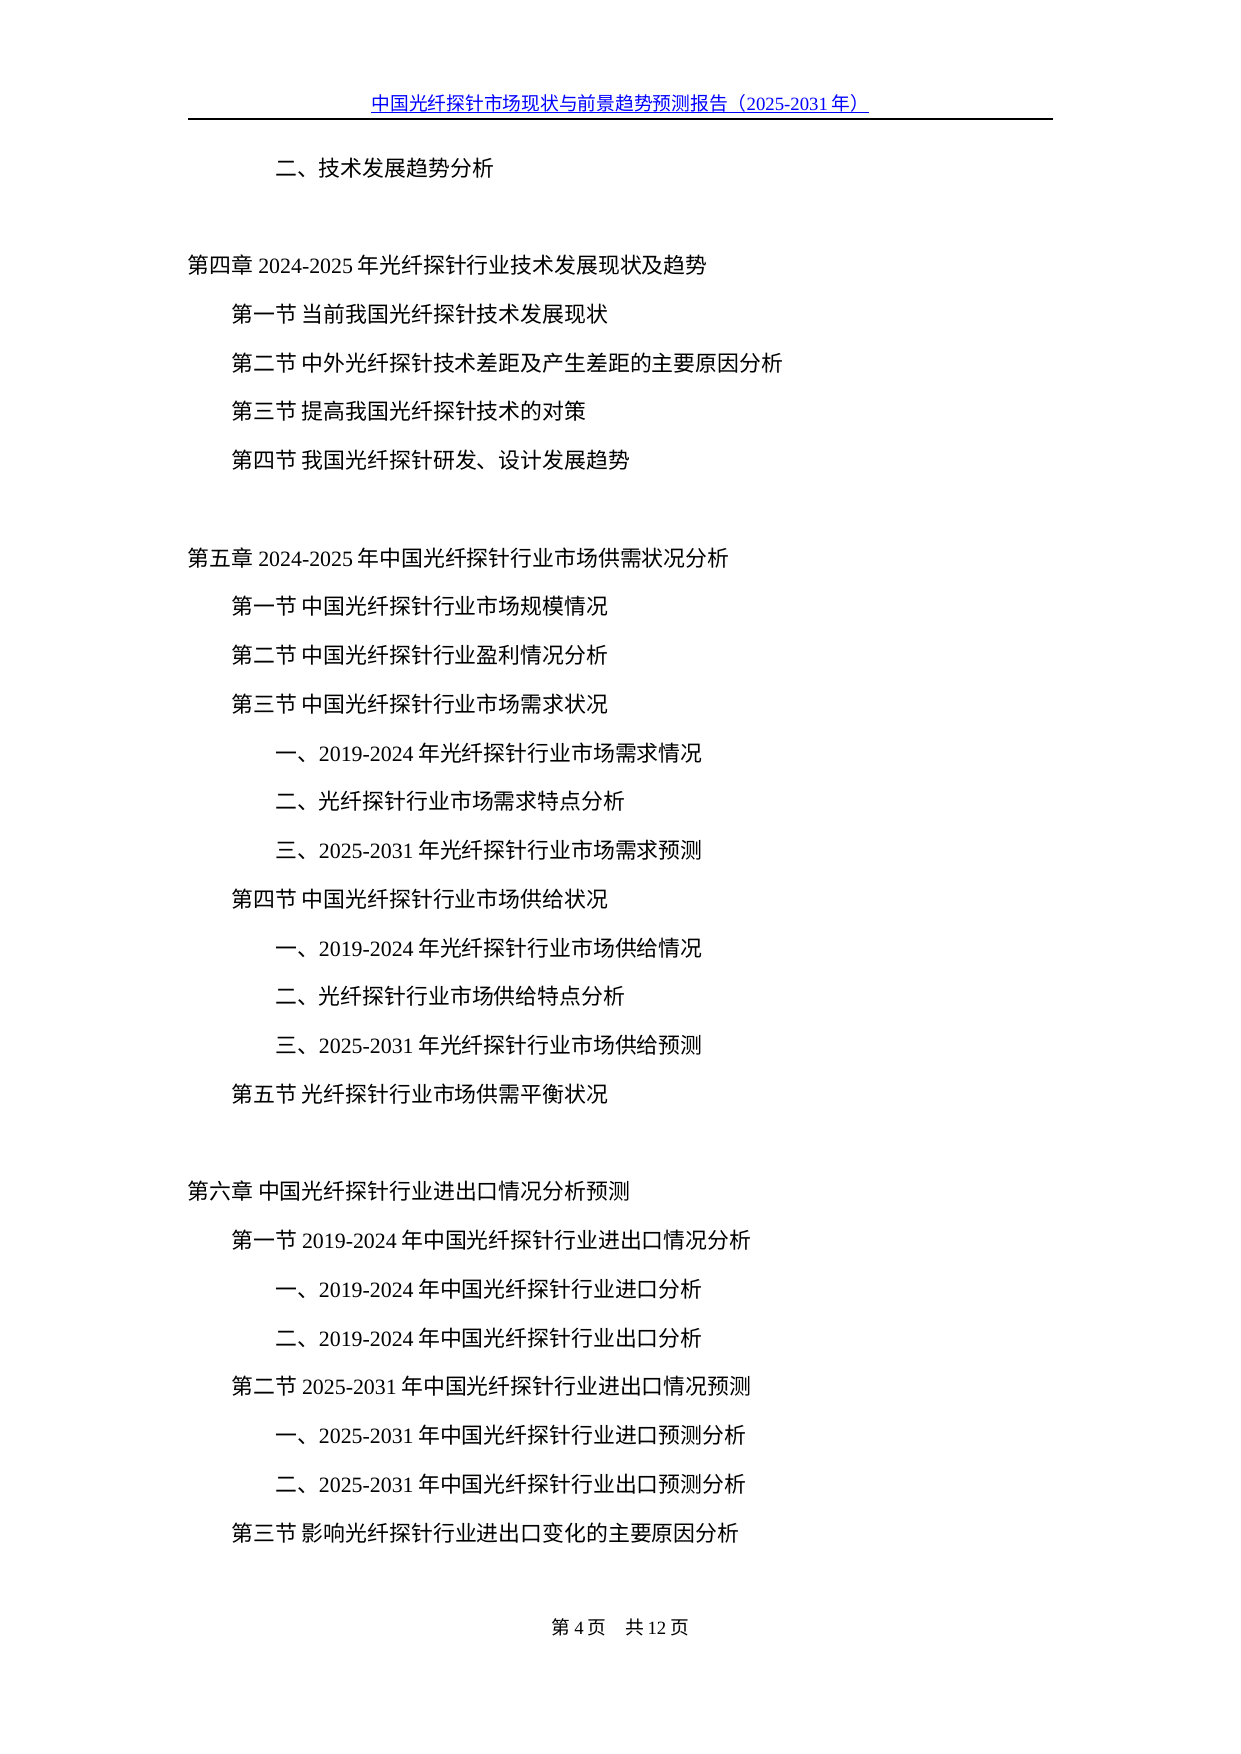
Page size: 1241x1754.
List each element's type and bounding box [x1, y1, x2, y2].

text [187, 150, 1053, 1548]
